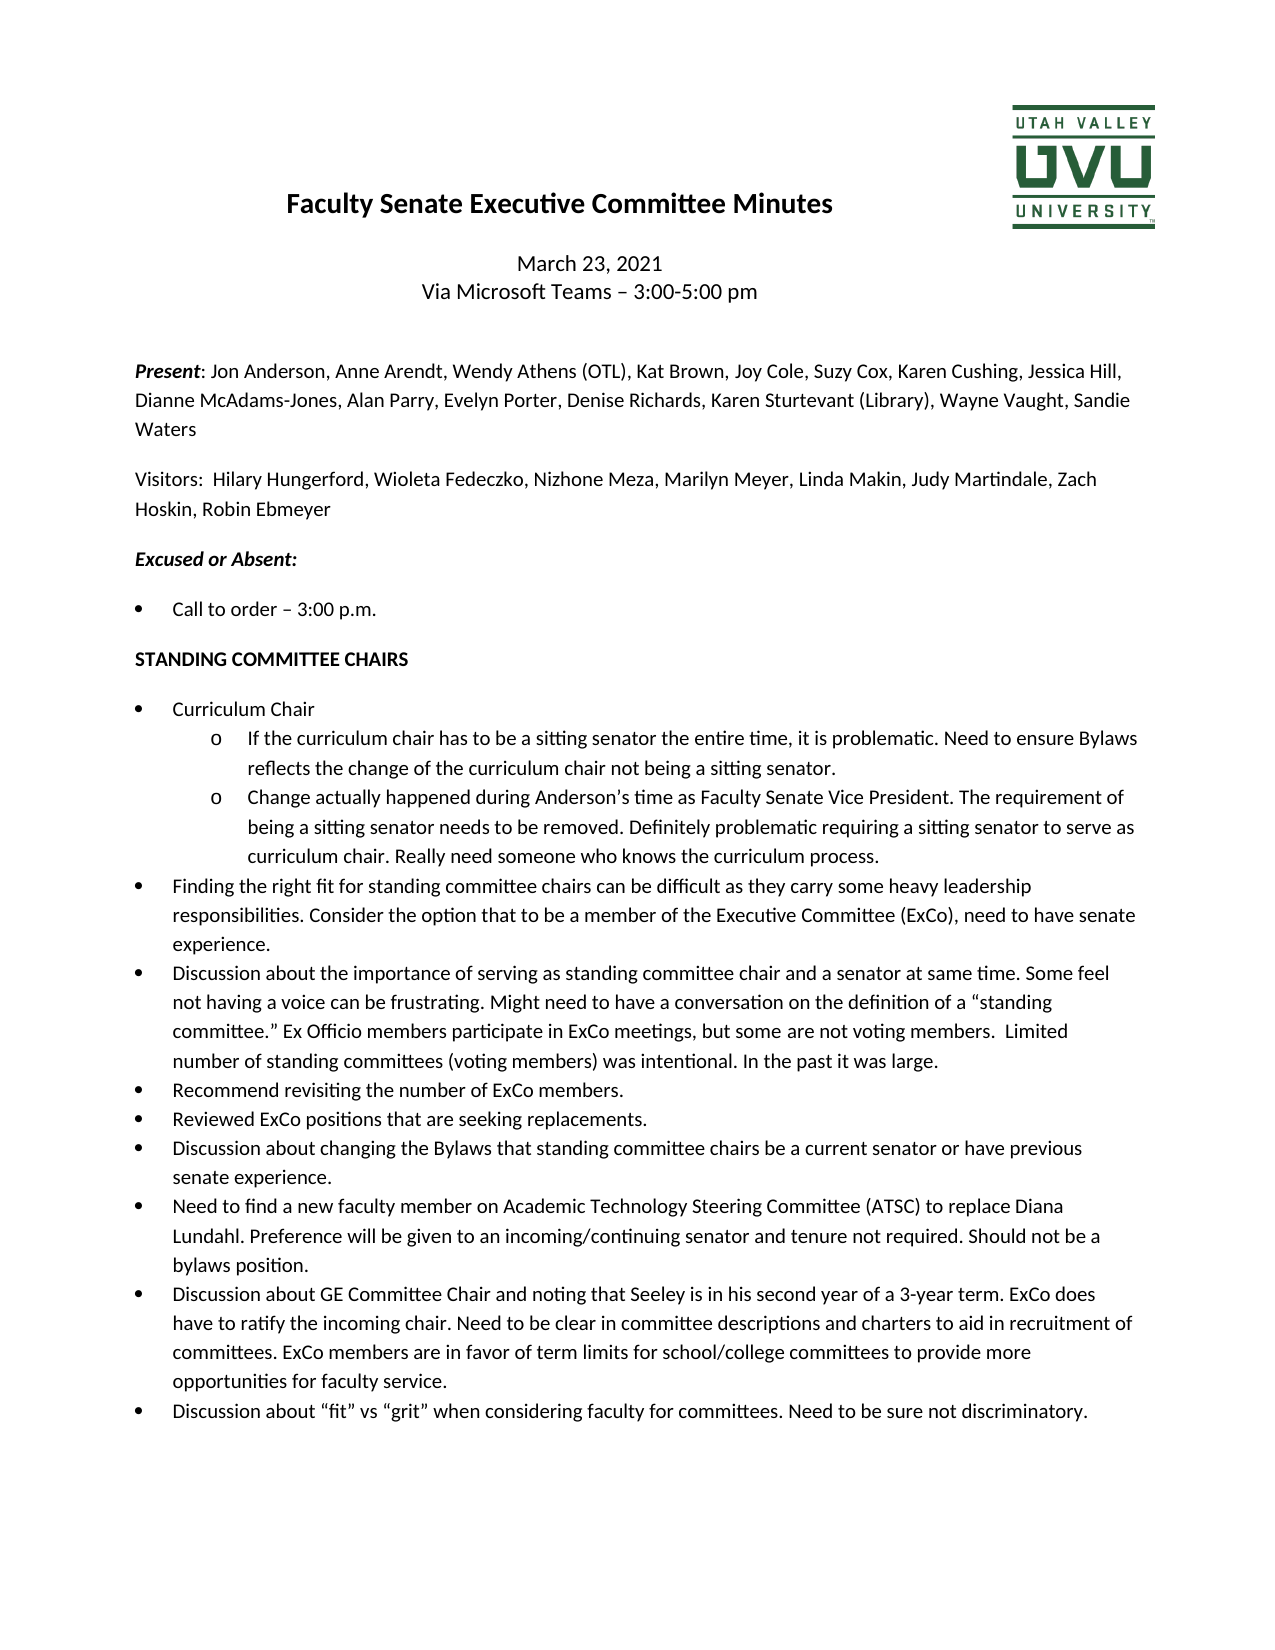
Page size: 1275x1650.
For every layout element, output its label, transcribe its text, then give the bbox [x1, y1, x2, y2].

list Discussion about the importance of serving as standing committee chair and a senator at same time. Some feel not having a voice can be frustrating. Might need to have a conversation on the definition of a “standing committee.” Ex Officio members participate in ExCo meetings, but some are not voting members. Limited number of standing committees (voting members) was intentional. In the past it was large. [135, 960, 1140, 1073]
text Via Microsoft Teams – 3:00-5:00 pm [135, 277, 1044, 305]
list Recommend revisiting the number of ExCo members. [135, 1077, 1140, 1102]
list Discussion about “fit” vs “grit” when considering faculty for committees. Need to be sure not discriminatory. [135, 1398, 1140, 1423]
text Faculty Senate Executive Committee Minutes [135, 186, 1003, 221]
list Need to find a new faculty member on Academic Technology Steering Committee (ATSC) to replace Diana Lundahl. Preference will be given to an incoming/continuing senator and tenure not required. Should not be a bylaws position. [135, 1194, 1140, 1277]
list If the curriculum chair has to be a sitting senator the entire time, it is problematic. Need to ensure Bylaws reflects the change of the curriculum chair not being a sitting senator. [210, 725, 1140, 781]
list Discussion about changing the Bylaws that standing committee chairs be a current senator or have previous senate experience. [135, 1135, 1140, 1190]
list Reviewed ExCo positions that are seeking replacements. [135, 1106, 1140, 1132]
picture [1003, 98, 1160, 236]
list Discussion about GE Committee Chair and noting that Seeley is in his second year of a 3-year term. ExCo does have to ratify the incoming chair. Need to be clear in committee descriptions and charters to aid in recruitment of committees. ExCo members are in favor of term limits for school/college committees to provide more opportunities for faculty service. [135, 1281, 1140, 1394]
text Present: Jon Anderson, Anne Arendt, Wendy Athens (OTL), Kat Brown, Joy Cole, Suzy Cox, Karen Cushing, Jessica Hill, Dianne McAdams-Jones, Alan Parry, Evelyn Porter, Denise Richards, Karen Sturtevant (Library), Wayne Vaught, Sandie Waters [135, 358, 1140, 442]
text Excused or Absent: [135, 546, 1140, 571]
list Curriculum Chair [135, 696, 1140, 721]
list Change actually happened during Anderson’s time as Faculty Senate Vice President. The requirement of being a sitting senator needs to be removed. Definitely problematic requiring a sitting senator to serve as curriculum chair. Really need someone who knows the curriculum process. [210, 784, 1140, 869]
list Finding the right fit for standing committee chairs can be difficult as they carry some heavy leadership responsibilities. Consider the option that to be a member of the Executive Committee (ExCo), need to have senate experience. [135, 873, 1140, 957]
text Visitors: Hilary Hungerford, Wioleta Fedeczko, Nizhone Meza, Marilyn Meyer, Linda Makin, Judy Martindale, Zach Hoskin, Robin Ebmeyer [135, 467, 1140, 521]
list Call to order – 3:00 p.m. [135, 596, 1140, 621]
text STANDING COMMITTEE CHAIRS [135, 646, 1140, 671]
text March 23, 2021 [135, 221, 1044, 277]
